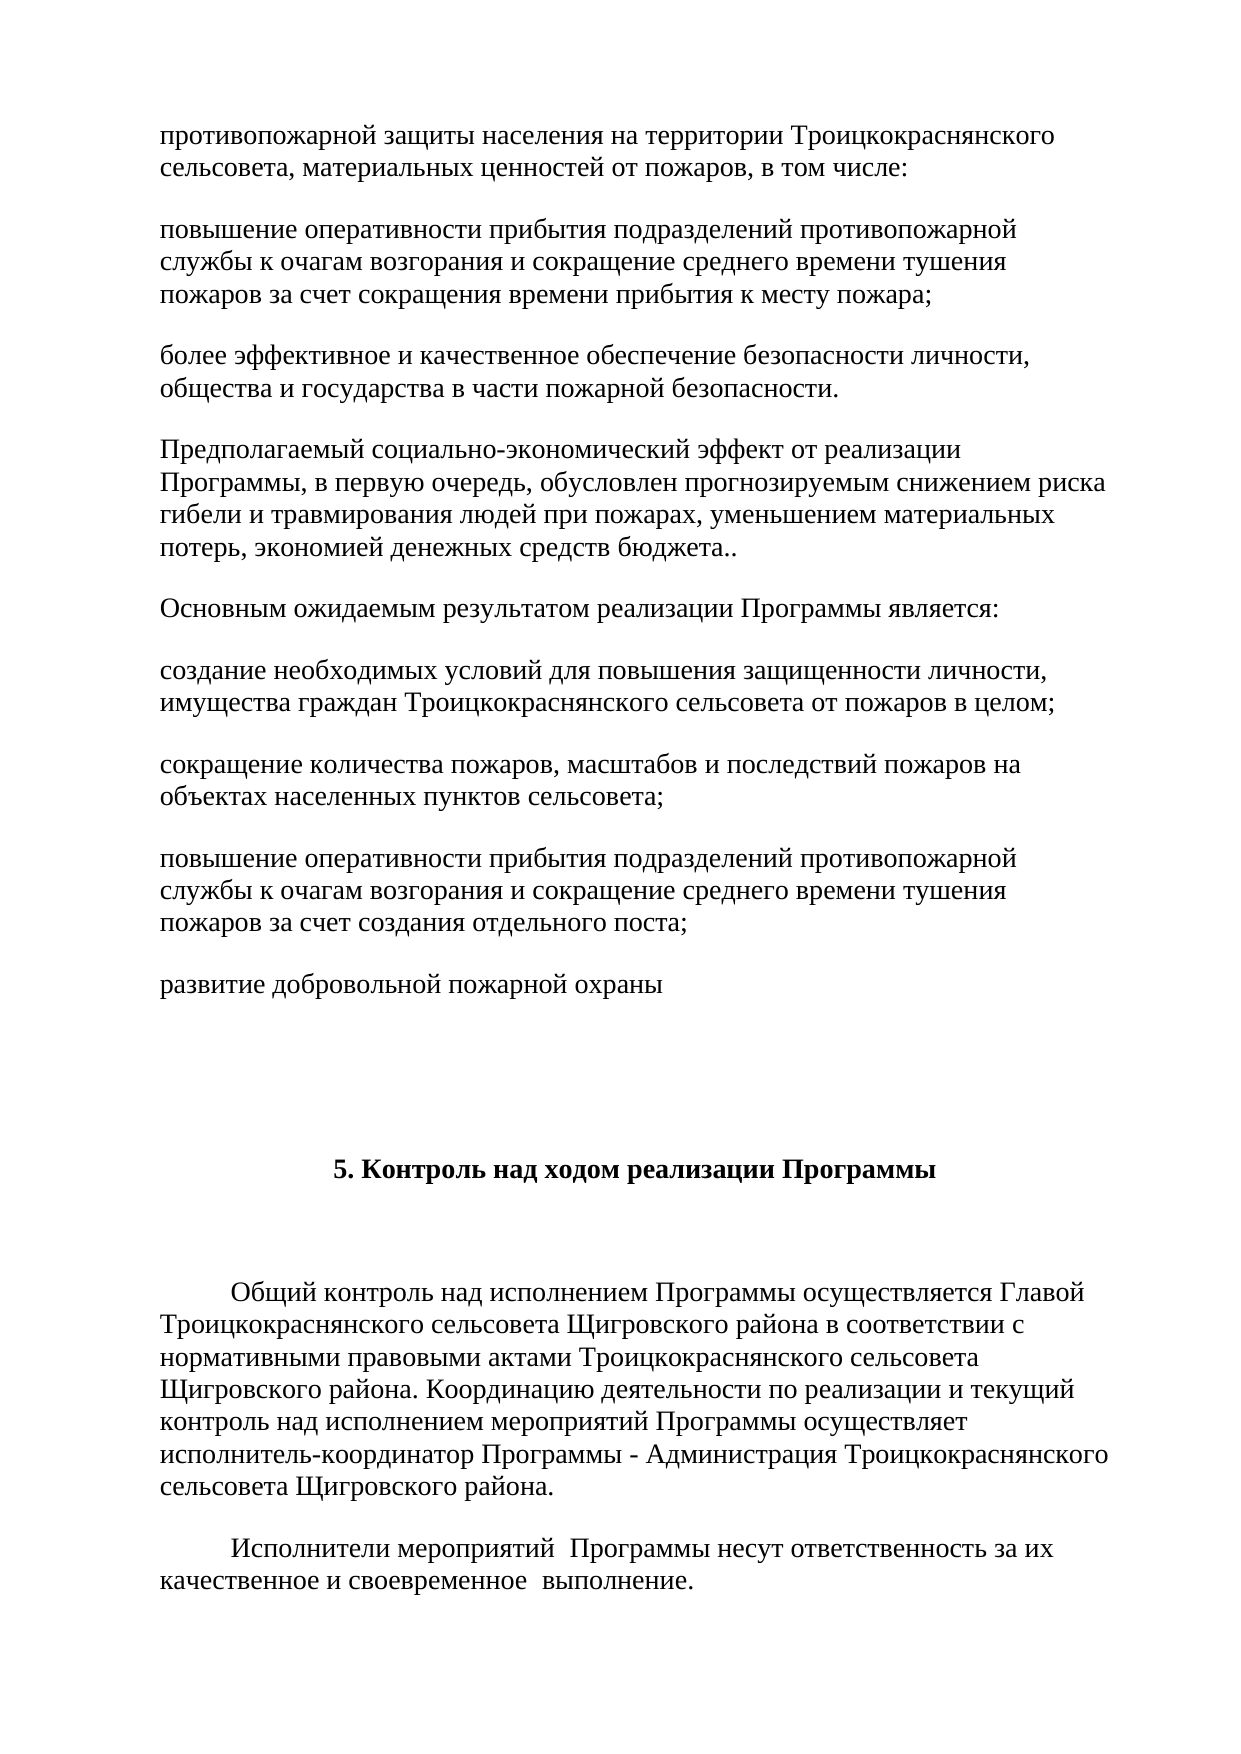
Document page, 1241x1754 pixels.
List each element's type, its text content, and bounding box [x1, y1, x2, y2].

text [159, 118, 1110, 183]
text более эффективное и качественное обеспечение безопасности личности, общества и государства в части пожарной безопасности. [159, 338, 1110, 403]
text развитие добровольной пожарной охраны [159, 967, 1110, 999]
text повышение оперативности прибытия подразделений противопожарной службы к очагам возгорания и сокращение среднего времени тушения пожаров за счет сокращения времени прибытия к месту пожара; [159, 212, 1110, 309]
text Предполагаемый социально-экономический эффект от реализации Программы, в первую очередь, обусловлен прогнозируемым снижением риска гибели и травмирования людей при пожарах, уменьшением материальных потерь, экономией денежных средств бюджета.. [159, 432, 1110, 562]
text создание необходимых условий для повышения защищенности личности, имущества граждан Троицкокраснянского сельсовета от пожаров в целом; [159, 653, 1110, 717]
text Общий контроль над исполнением Программы осуществляется Главой Троицкокраснянского сельсовета Щигровского района в соответствии с нормативными правовыми актами Троицкокраснянского сельсовета Щигровского района. Координацию деятельности по реализации и текущий контроль над исполнением мероприятий Программы осуществляет исполнитель-координатор Программы - Администрация Троицкокраснянского сельсовета Щигровского района. [159, 1275, 1110, 1502]
text 5. Контроль над ходом реализации Программы [159, 1152, 1110, 1184]
text повышение оперативности прибытия подразделений противопожарной службы к очагам возгорания и сокращение среднего времени тушения пожаров за счет создания отдельного поста; [159, 841, 1110, 938]
text Исполнители мероприятий Программы несут ответственность за их качественное и своевременное выполнение. [159, 1531, 1110, 1596]
text Основным ожидаемым результатом реализации Программы является: [159, 591, 1110, 623]
text сокращение количества пожаров, масштабов и последствий пожаров на объектах населенных пунктов сельсовета; [159, 747, 1110, 811]
